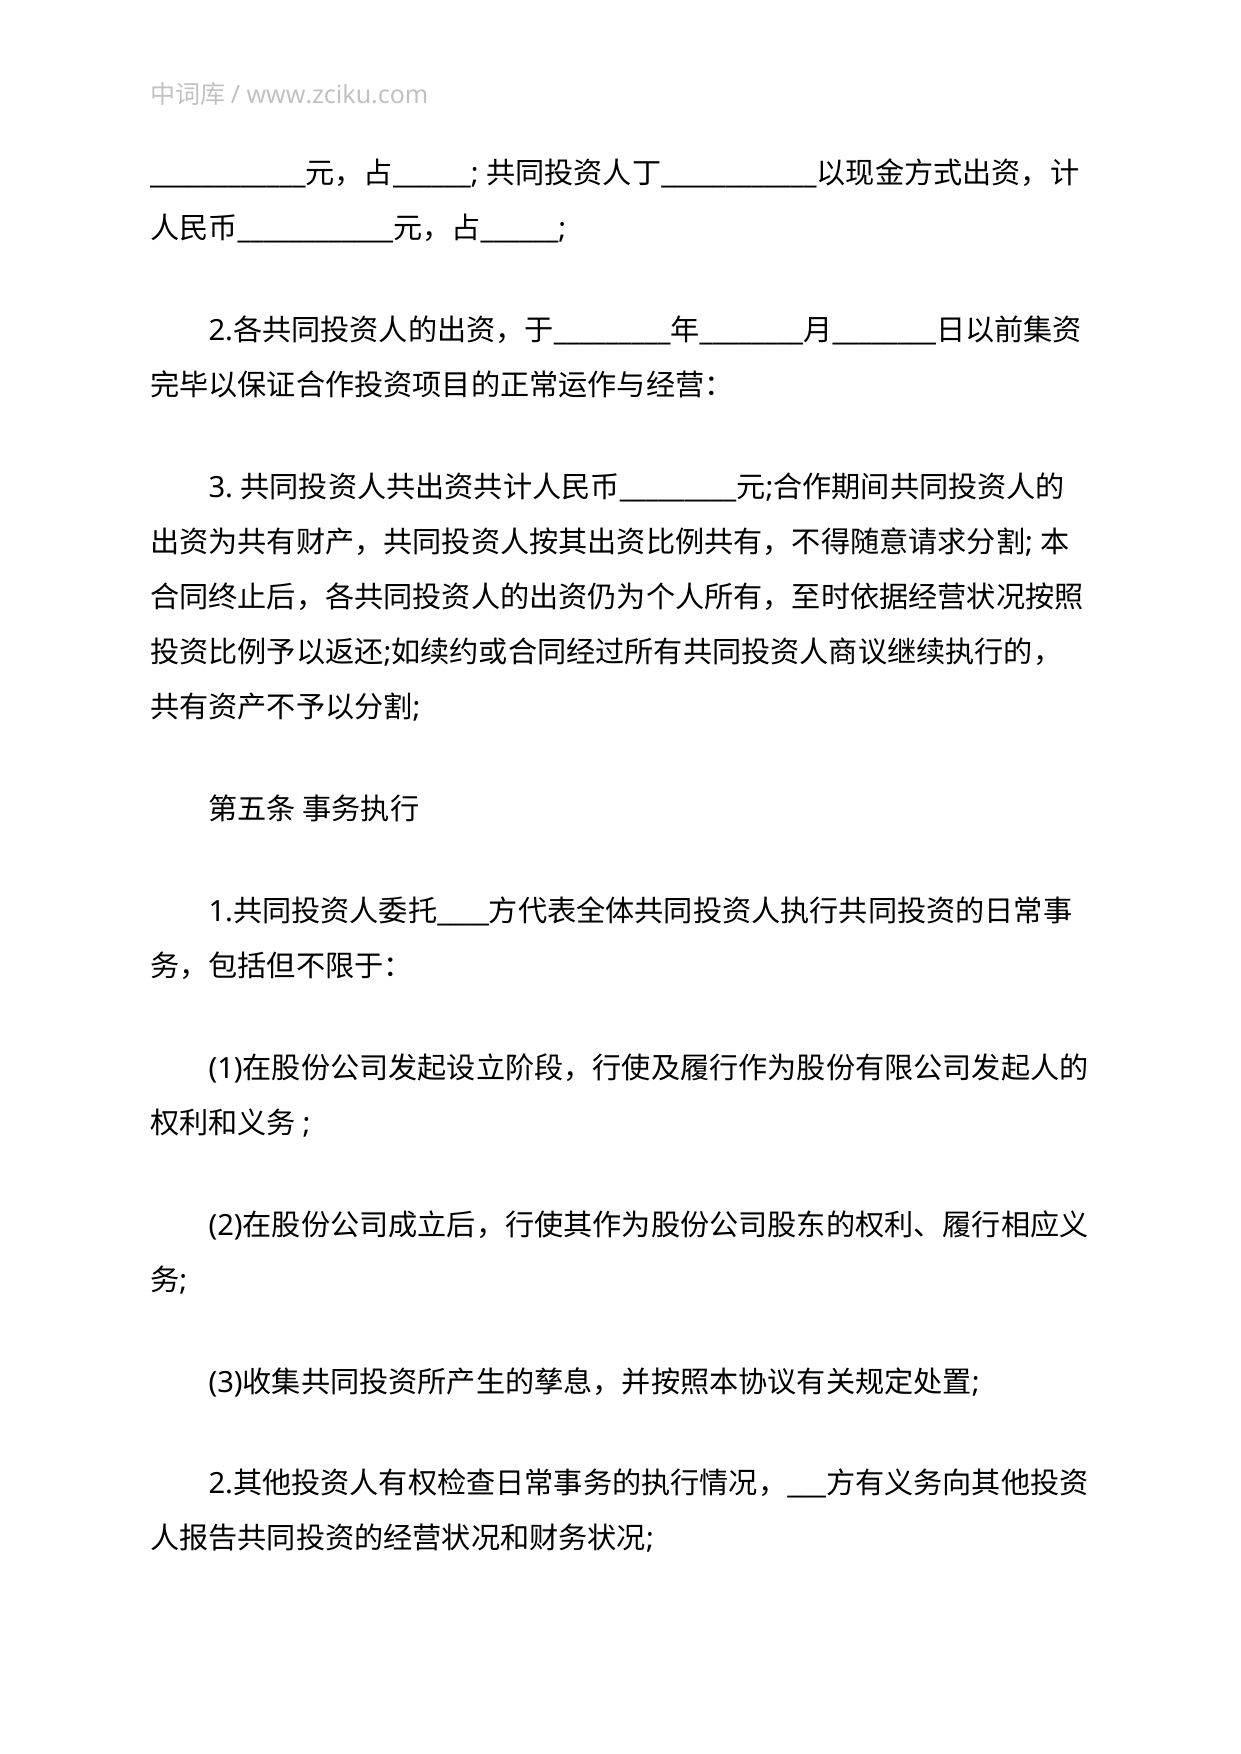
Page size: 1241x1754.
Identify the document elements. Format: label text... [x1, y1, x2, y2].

text 第五条 事务执行 [150, 786, 1090, 828]
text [150, 150, 1090, 247]
text 2.其他投资人有权检查日常事务的执行情况，___方有义务向其他投资人报告共同投资的经营状况和财务状况; [150, 1460, 1090, 1557]
text 2.各共同投资人的出资，于_________年________月________日以前集资完毕以保证合作投资项目的正常运作与经营： [150, 307, 1090, 404]
text (2)在股份公司成立后，行使其作为股份公司股东的权利、履行相应义务; [150, 1201, 1090, 1298]
text 3. 共同投资人共出资共计人民币_________元;合作期间共同投资人的出资为共有财产，共同投资人按其出资比例共有，不得随意请求分割; 本合同终止后，各共同投资人的出资仍为个人所有，至时依据经营状况按照投资比例予以返还;如续约或合同经过所有共同投资人商议继续执行的，共有资产不予以分割; [150, 464, 1090, 726]
text (1)在股份公司发起设立阶段，行使及履行作为股份有限公司发起人的权利和义务 ; [150, 1044, 1090, 1142]
text 1.共同投资人委托____方代表全体共同投资人执行共同投资的日常事务，包括但不限于： [150, 887, 1090, 985]
text (3)收集共同投资所产生的孳息，并按照本协议有关规定处置; [150, 1358, 1090, 1401]
